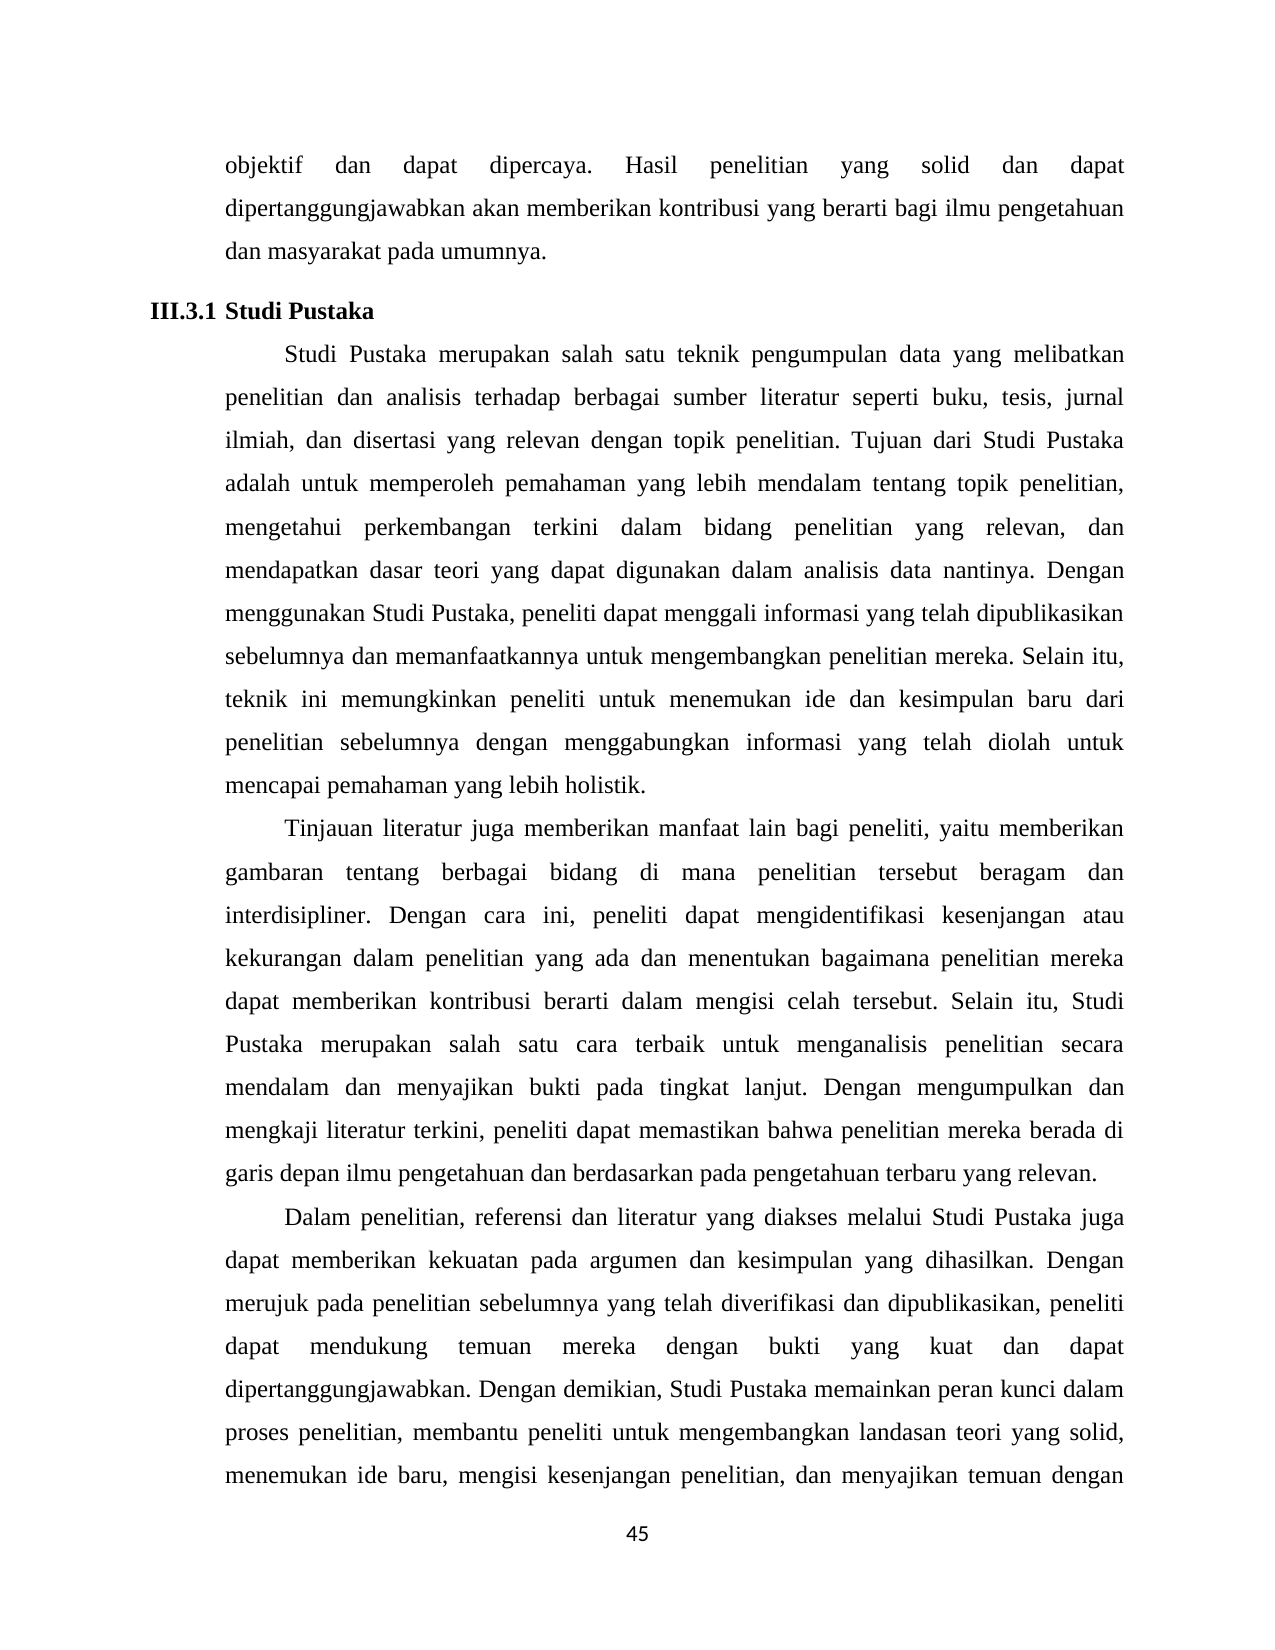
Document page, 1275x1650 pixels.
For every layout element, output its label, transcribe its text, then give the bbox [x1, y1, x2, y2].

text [225, 1202, 1125, 1489]
subtitle Studi Pustaka [150, 296, 1125, 325]
text Studi Pustaka merupakan salah satu teknik pengumpulan data yang melibatkan penelitian dan analisis terhadap berbagai sumber literatur seperti buku, tesis, jurnal ilmiah, dan disertasi yang relevan dengan topik penelitian. Tujuan dari Studi Pustaka adalah untuk memperoleh pemahaman yang lebih mendalam tentang topik penelitian, mengetahui perkembangan terkini dalam bidang penelitian yang relevan, dan mendapatkan dasar teori yang dapat digunakan dalam analisis data nantinya. Dengan menggunakan Studi Pustaka, peneliti dapat menggali informasi yang telah dipublikasikan sebelumnya dan memanfaatkannya untuk mengembangkan penelitian mereka. Selain itu, teknik ini memungkinkan peneliti untuk menemukan ide dan kesimpulan baru dari penelitian sebelumnya dengan menggabungkan informasi yang telah diolah untuk mencapai pemahaman yang lebih holistik. [225, 339, 1125, 799]
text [225, 150, 1125, 265]
text Tinjauan literatur juga memberikan manfaat lain bagi peneliti, yaitu memberikan gambaran tentang berbagai bidang di mana penelitian tersebut beragam dan interdisipliner. Dengan cara ini, peneliti dapat mengidentifikasi kesenjangan atau kekurangan dalam penelitian yang ada dan menentukan bagaimana penelitian mereka dapat memberikan kontribusi berarti dalam mengisi celah tersebut. Selain itu, Studi Pustaka merupakan salah satu cara terbaik untuk menganalisis penelitian secara mendalam dan menyajikan bukti pada tingkat lanjut. Dengan mengumpulkan dan mengkaji literatur terkini, peneliti dapat memastikan bahwa penelitian mereka berada di garis depan ilmu pengetahuan dan berdasarkan pada pengetahuan terbaru yang relevan. [225, 813, 1125, 1187]
